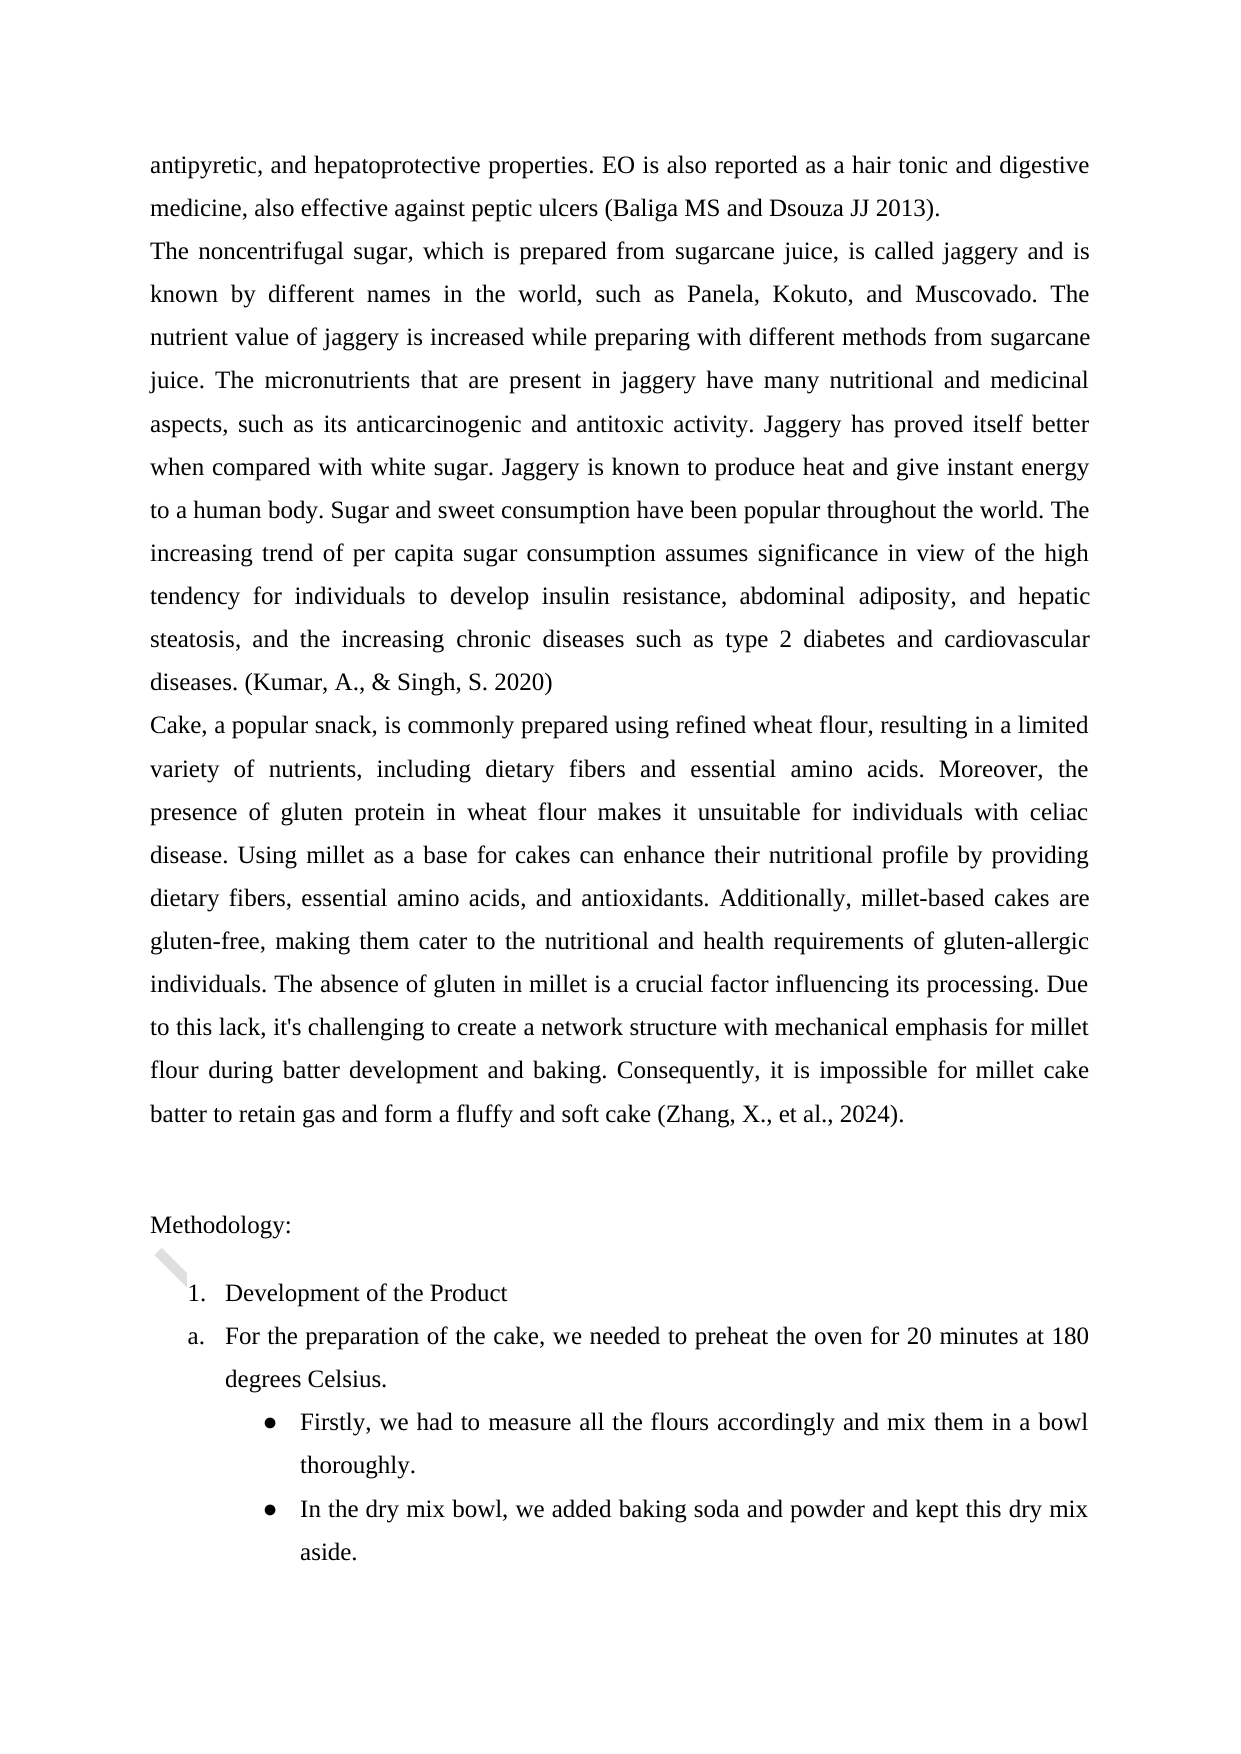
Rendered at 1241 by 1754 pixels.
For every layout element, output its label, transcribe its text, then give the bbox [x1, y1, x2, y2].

text The noncentrifugal sugar, which is prepared from sugarcane juice, is called jaggery and is known by different names in the world, such as Panela, Kokuto, and Muscovado. The nutrient value of jaggery is increased while preparing with different methods from sugarcane juice. The micronutrients that are present in jaggery have many nutritional and medicinal aspects, such as its anticarcinogenic and antitoxic activity. Jaggery has proved itself better when compared with white sugar. Jaggery is known to produce heat and give instant energy to a human body. Sugar and sweet consumption have been popular throughout the world. The increasing trend of per capita sugar consumption assumes significance in view of the high tendency for individuals to develop insulin resistance, abdominal adiposity, and hepatic steatosis, and the increasing chronic diseases such as type 2 diabetes and cardiovascular diseases. (Kumar, A., & Singh, S. 2020) [150, 236, 1090, 696]
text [150, 150, 1090, 222]
list Development of the Product [187, 1278, 1090, 1307]
text Methodology: [150, 1210, 1090, 1239]
list In the dry mix bowl, we added baking soda and powder and kept this dry mix aside. [262, 1494, 1090, 1566]
list For the preparation of the cake, we needed to preheat the oven for 20 minutes at 180 degrees Celsius. [187, 1321, 1090, 1393]
list Firstly, we had to measure all the flours accordingly and mix them in a bowl thoroughly. [262, 1407, 1090, 1479]
text Cake, a popular snack, is commonly prepared using refined wheat flour, resulting in a limited variety of nutrients, including dietary fibers and essential amino acids. Moreover, the presence of gluten protein in wheat flour makes it unsuitable for individuals with celiac disease. Using millet as a base for cakes can enhance their nutritional profile by providing dietary fibers, essential amino acids, and antioxidants. Additionally, millet-based cakes are gluten-free, making them cater to the nutritional and health requirements of gluten-allergic individuals. The absence of gluten in millet is a crucial factor influencing its processing. Due to this lack, it's challenging to create a network structure with mechanical emphasis for millet flour during batter development and baking. Consequently, it is impossible for millet cake batter to retain gas and form a fluffy and soft cake (Zhang, X., et al., 2024). [150, 711, 1090, 1127]
